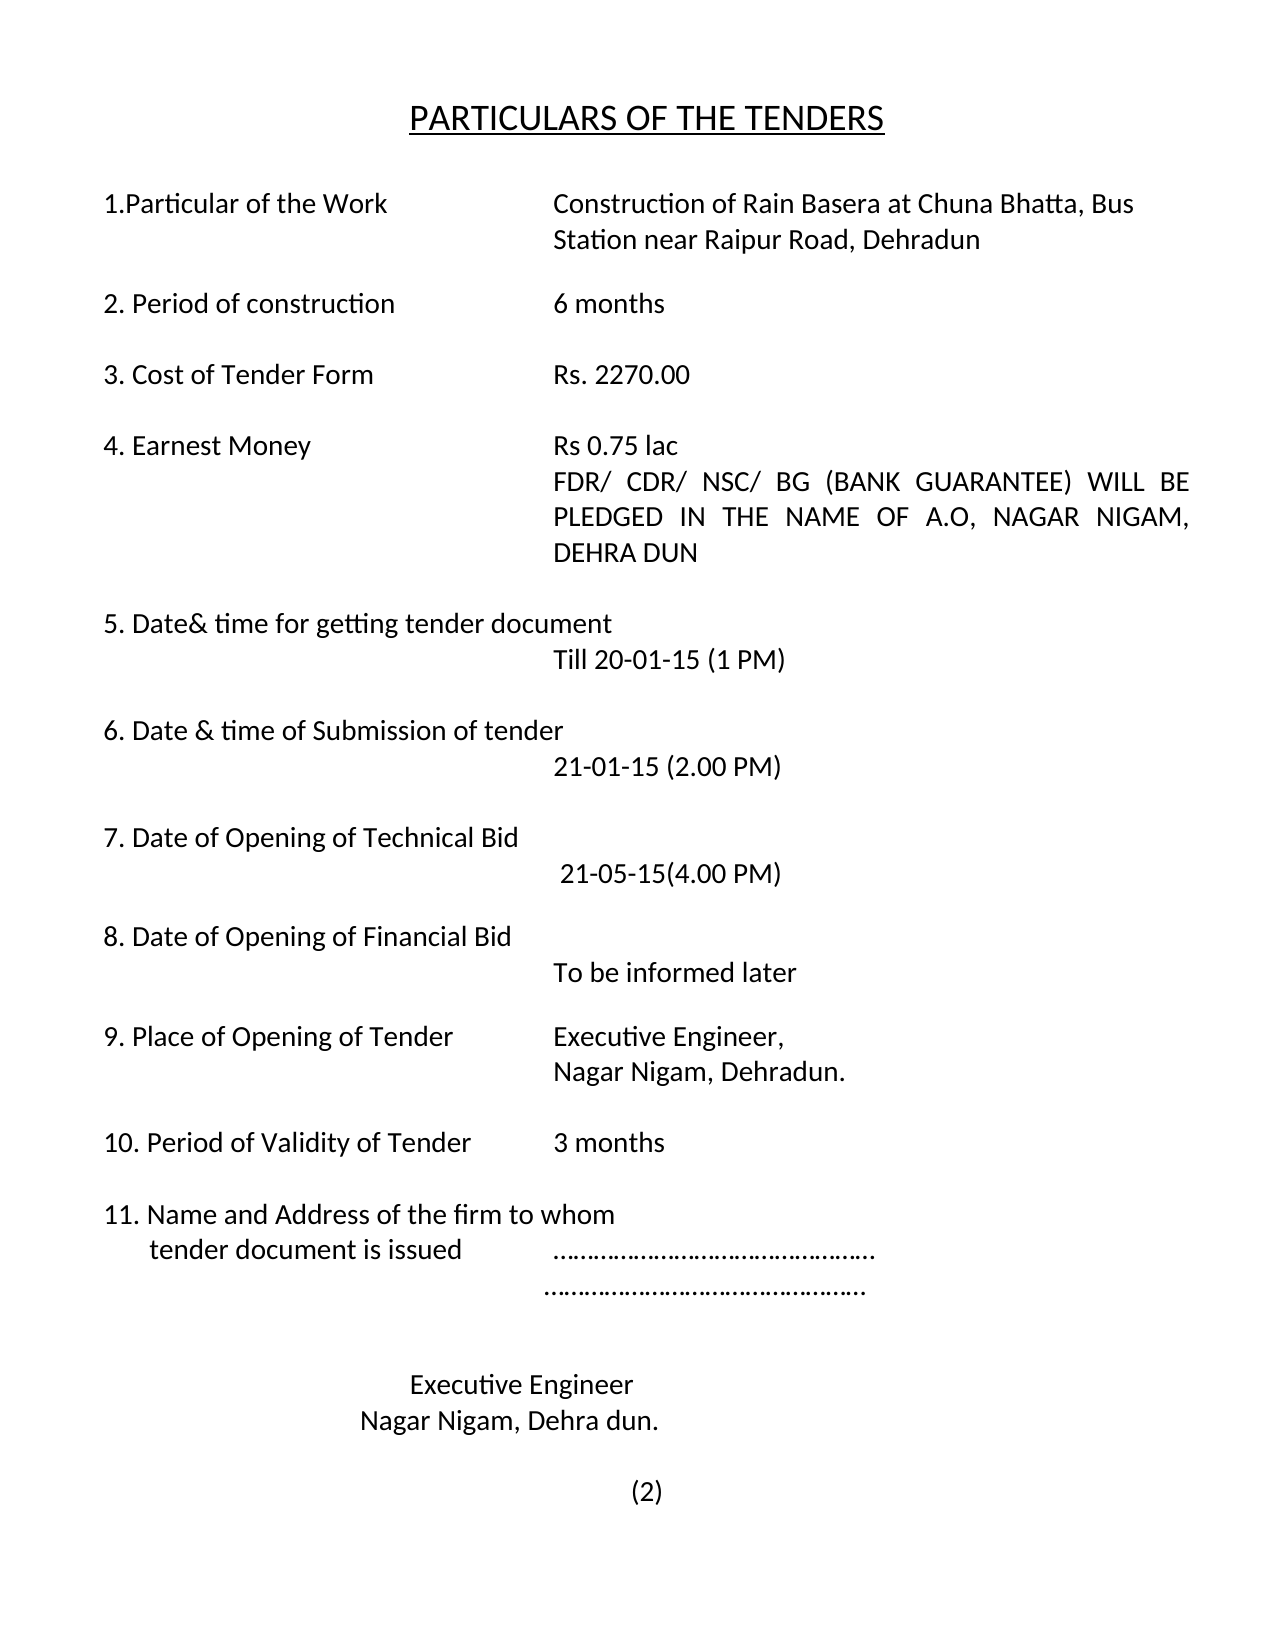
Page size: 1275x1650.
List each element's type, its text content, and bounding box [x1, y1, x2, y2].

text (2) [103, 1473, 1191, 1509]
text Executive Engineer [403, 1366, 1191, 1402]
text Nagar Nigam, Dehradun. [478, 1053, 1191, 1089]
text Nagar Nigam, Dehra dun. [103, 1402, 1191, 1437]
text 1.Particular of the Work Construction of Rain Basera at Chuna Bhatta, Bus Station near Raipur Road, Dehradun [103, 185, 1191, 257]
text FDR/ CDR/ NSC/ BG (BANK GUARANTEE) WILL BE PLEDGED IN THE NAME OF A.O, NAGAR NIGAM, DEHRA DUN [478, 463, 1191, 570]
text ………………………………………… [103, 1267, 1191, 1303]
text 5. Date& time for getting tender document [103, 605, 1191, 641]
text Till 20-01-15 (1 PM) [553, 641, 1191, 677]
text tender document is issued ………………………………………… [103, 1231, 1191, 1267]
text 4. Earnest Money Rs 0.75 lac [103, 427, 1191, 463]
text To be informed later [103, 954, 1191, 989]
text 8. Date of Opening of Financial Bid [103, 918, 1191, 954]
text 3. Cost of Tender Form Rs. 2270.00 [103, 356, 1191, 392]
text 7. Date of Opening of Technical Bid [103, 819, 1191, 855]
text 6. Date & time of Submission of tender [103, 712, 1191, 748]
text 10. Period of Validity of Tender 3 months [103, 1124, 1191, 1160]
text 21-01-15 (2.00 PM) [103, 748, 1191, 783]
text 21-05-15(4.00 PM) [103, 855, 1191, 890]
text PARTICULARS OF THE TENDERS [103, 94, 1191, 139]
text 2. Period of construction 6 months [103, 285, 1191, 320]
text 9. Place of Opening of Tender Executive Engineer, [103, 1018, 1191, 1053]
text 11. Name and Address of the firm to whom [103, 1196, 1191, 1231]
